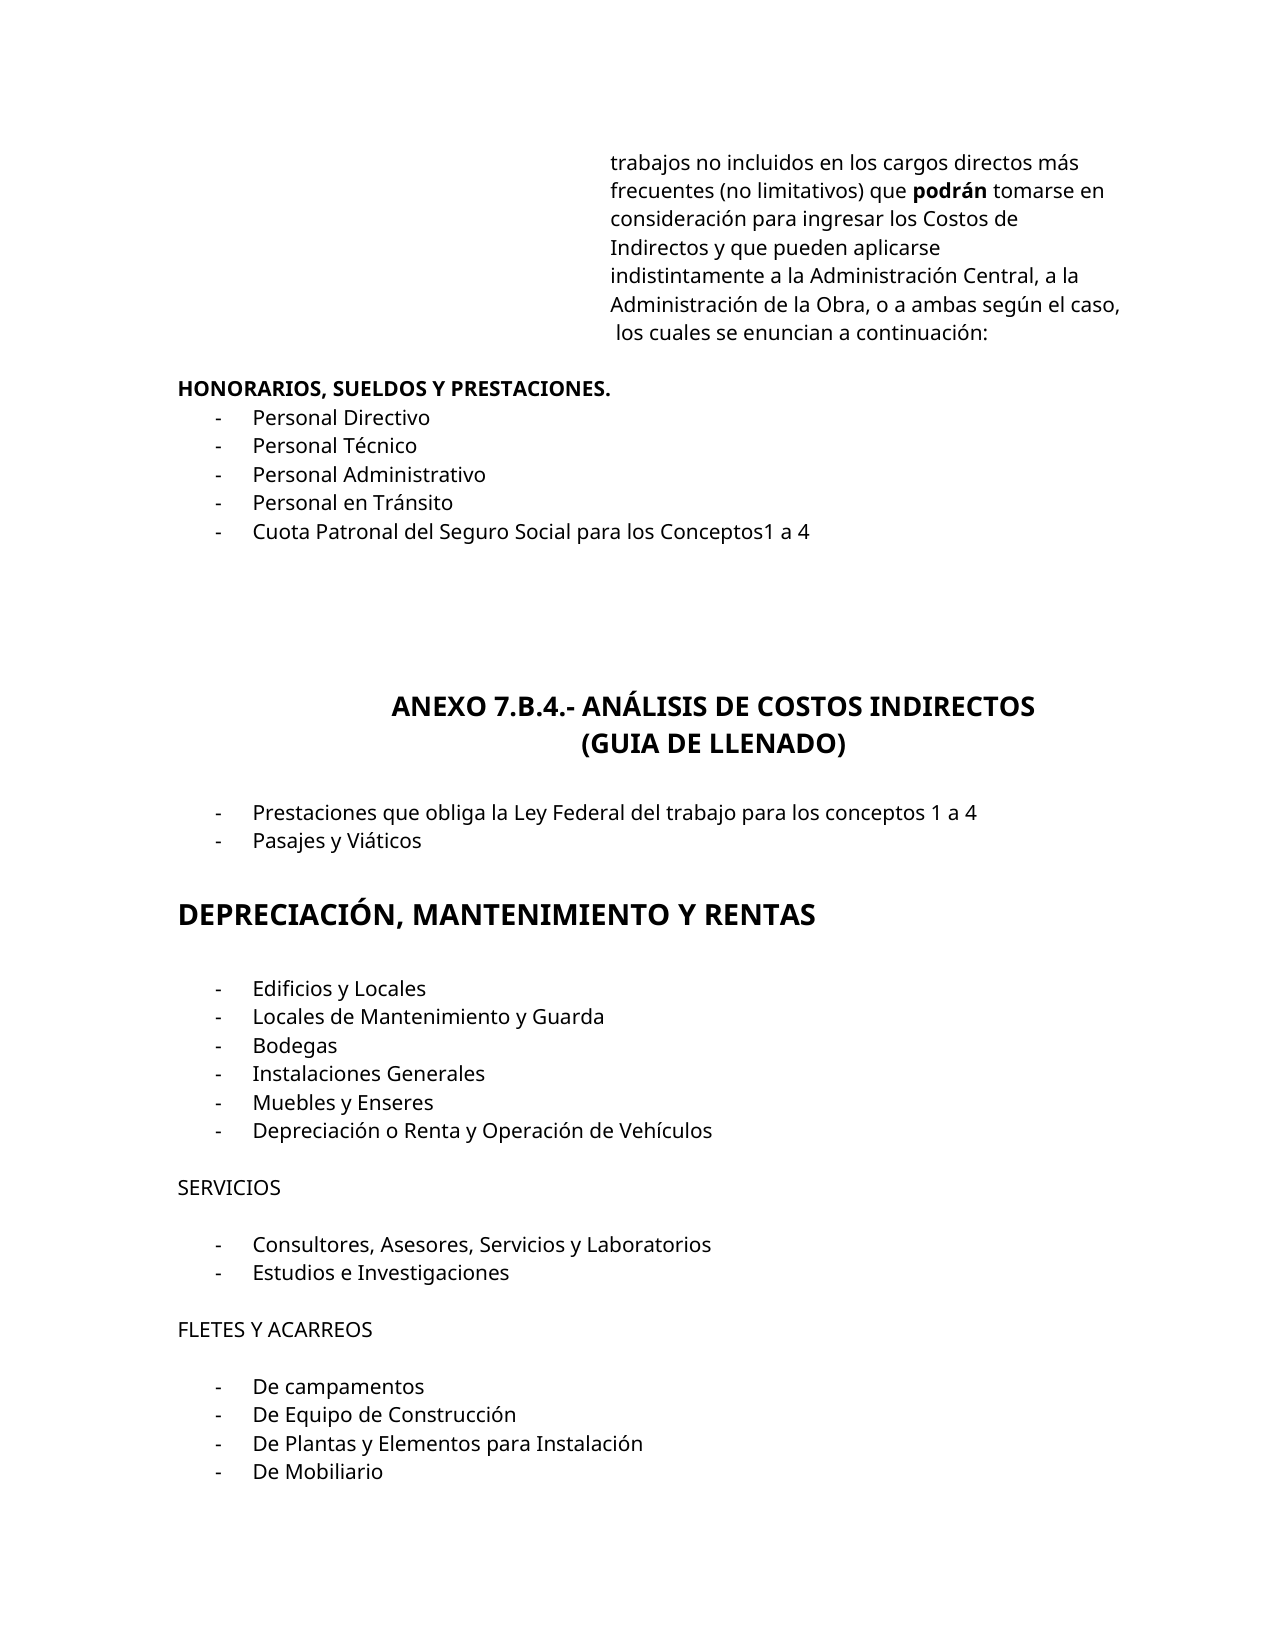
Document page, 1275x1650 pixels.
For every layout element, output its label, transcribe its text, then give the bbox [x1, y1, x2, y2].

text - Prestaciones que obliga la Ley Federal del trabajo para los conceptos 4 [215, 798, 1249, 826]
text ANEXO 7.B.4.- ANÁLISIS DE COSTOS INDIRECTOS [177, 687, 1249, 724]
text - De Equipo de Construcción [215, 1401, 1249, 1429]
text - Instalaciones Generales [215, 1059, 1249, 1088]
text - De Mobiliario [215, 1457, 1249, 1486]
text SERVICIOS [177, 1173, 1249, 1201]
text - Personal Técnico [215, 431, 1249, 460]
text - Personal Administrativo [215, 460, 1249, 488]
text - Bodegas [215, 1031, 1249, 1059]
text - Muebles y Enseres [215, 1088, 1249, 1116]
text (GUIA DE LLENADO) [177, 724, 1249, 761]
text - Personal en Tránsito [215, 488, 1249, 517]
text HONORARIOS, SUELDOS Y PRESTACIONES. [177, 374, 1249, 403]
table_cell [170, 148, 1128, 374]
text - Locales de Mantenimiento y Guarda [215, 1002, 1249, 1031]
text FLETES Y ACARREOS [177, 1315, 1249, 1344]
text - Personal Directivo [215, 403, 1249, 431]
text - Cuota Patronal del Seguro Social para los Conceptos 4 [215, 517, 1249, 545]
text - Estudios e Investigaciones [215, 1258, 1249, 1287]
text - Edificios y Locales [215, 974, 1249, 1002]
text - De campamentos [215, 1372, 1249, 1401]
text - De Plantas y Elementos para Instalación [215, 1429, 1249, 1457]
text - Depreciación o Renta y Operación de Vehículos [215, 1116, 1249, 1144]
text - Pasajes y Viáticos [215, 826, 1249, 855]
text - Consultores, Asesores, Servicios y Laboratorios [215, 1230, 1249, 1258]
text DEPRECIACIÓN, MANTENIMIENTO Y RENTAS [177, 894, 1249, 934]
